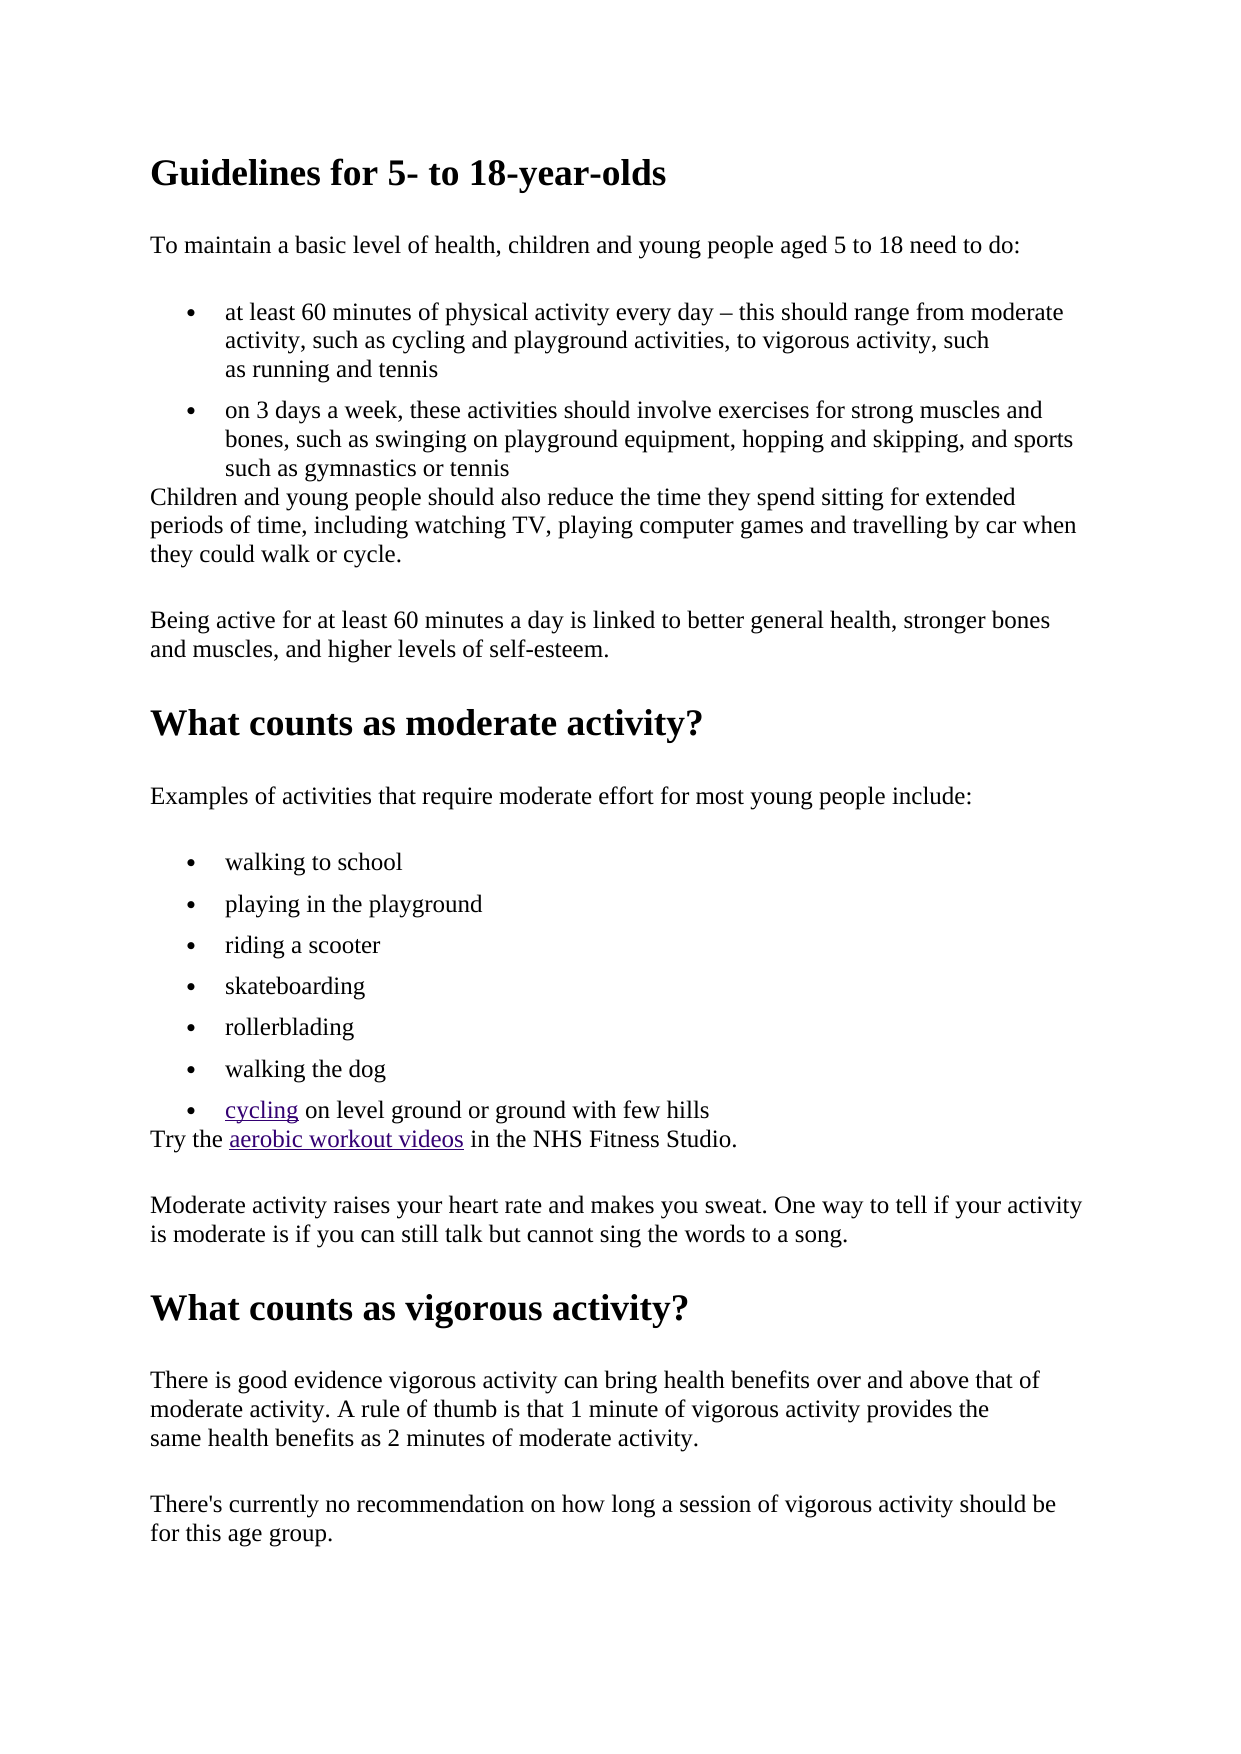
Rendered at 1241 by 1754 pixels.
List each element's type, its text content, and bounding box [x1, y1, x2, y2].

list walking the dog [187, 1054, 1090, 1082]
list skateboarding [187, 971, 1090, 1000]
text There's currently no recommendation on how long a session of vigorous activity should be for this age group. [150, 1489, 1090, 1547]
list playing in the playground [187, 889, 1090, 917]
text What counts as moderate activity? [150, 701, 1090, 744]
list cycling on level ground or ground with few hills [187, 1095, 1090, 1124]
text Children and young people should also reduce the time they spend sitting for extended periods of time, including watching TV, playing computer games and travelling by car when they could walk or cycle. [150, 482, 1090, 568]
list walking to school [187, 847, 1090, 876]
list on 3 days a week, these activities should involve exercises for strong muscles and bones, such as swinging on playground equipment, hopping and skipping, and sports such as gymnastics or tennis [187, 396, 1090, 482]
text To maintain a basic level of health, children and young people aged 5 to 18 need to do: [150, 231, 1090, 259]
text What counts as vigorous activity? [150, 1285, 1090, 1328]
text Guidelines for 5- to 18-year-olds [150, 150, 1090, 193]
text There is good evidence vigorous activity can bring health benefits over and above that of moderate activity. A rule of thumb is that 1 minute of vigorous activity provides the same health benefits as 2 minutes of moderate activity. [150, 1366, 1090, 1452]
text Being active for at least 60 minutes a day is linked to better general health, stronger bones and muscles, and higher levels of self-esteem. [150, 606, 1090, 663]
list rollerblading [187, 1012, 1090, 1041]
text Try the aerobic workout videos in the NHS Fitness Studio. [150, 1124, 1090, 1152]
list riding a scooter [187, 930, 1090, 959]
text Examples of activities that require moderate effort for most young people include: [150, 781, 1090, 810]
text Moderate activity raises your heart rate and makes you sweat. One way to tell if your activity is moderate is if you can still talk but cannot sing the words to a song. [150, 1190, 1090, 1247]
list at least 60 minutes of physical activity every day – this should range from moderate activity, such as cycling and playground activities, to vigorous activity, such as running and tennis [187, 297, 1090, 383]
